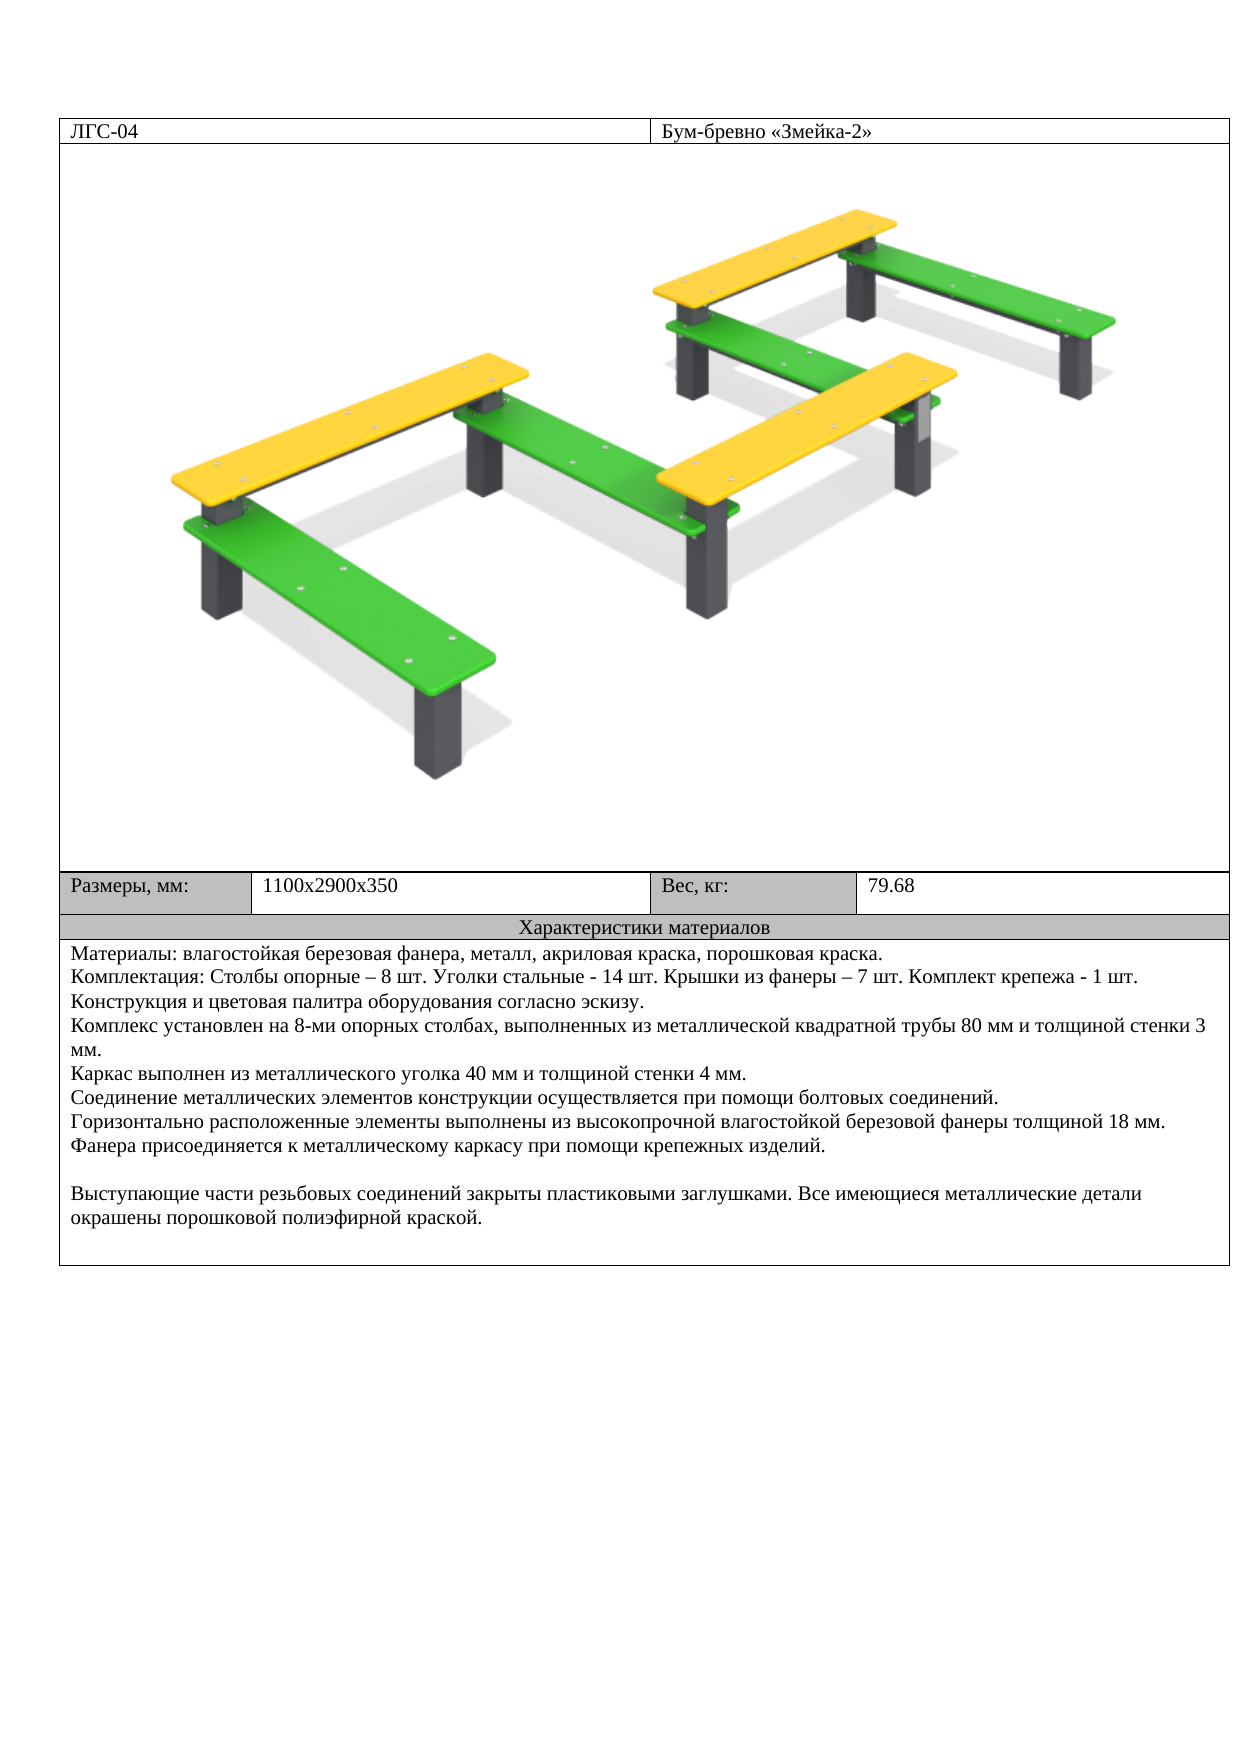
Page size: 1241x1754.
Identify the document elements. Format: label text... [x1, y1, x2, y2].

table_header ЛГС-04 [60, 119, 650, 143]
table_header Бум-бревно «Змейка-2» [651, 119, 1229, 143]
table_cell Характеристики материалов [60, 915, 1229, 939]
table_cell 79.68 [857, 873, 1229, 914]
table_cell Материалы: влагостойкая березовая фанера, металл, акриловая краска, порошковая краска. Комплектация: Столбы опорные – 8 шт. Уголки стальные - 14 шт. Крышки из фанеры – 7 шт. Комплект крепежа - 1 шт. Конструкция и цветовая палитра оборудования согласно эскизу. Комплекс установлен на 8-ми опорных столбах, выполненных из металлической квадратной трубы 80 мм и толщиной стенки 3 мм. Каркас выполнен из металлического уголка 40 мм и толщиной стенки 4 мм. Соединение металлических элементов конструкции осуществляется при помощи болтовых соединений. Горизонтально расположенные элементы выполнены из высокопрочной влагостойкой березовой фанеры толщиной 18 мм. Фанера присоединяется к металлическому каркасу при помощи крепежных изделий. Выступающие части резьбовых соединений закрыты пластиковыми заглушками. Все имеющиеся металлические детали окрашены порошковой полиэфирной краской. [60, 940, 1229, 1264]
table_cell Вес, кг: [651, 873, 856, 914]
picture [116, 144, 1172, 848]
table_cell 1100x2900x350 [252, 873, 650, 914]
table_cell Размеры, мм: [60, 873, 251, 914]
table_cell [60, 144, 1229, 871]
